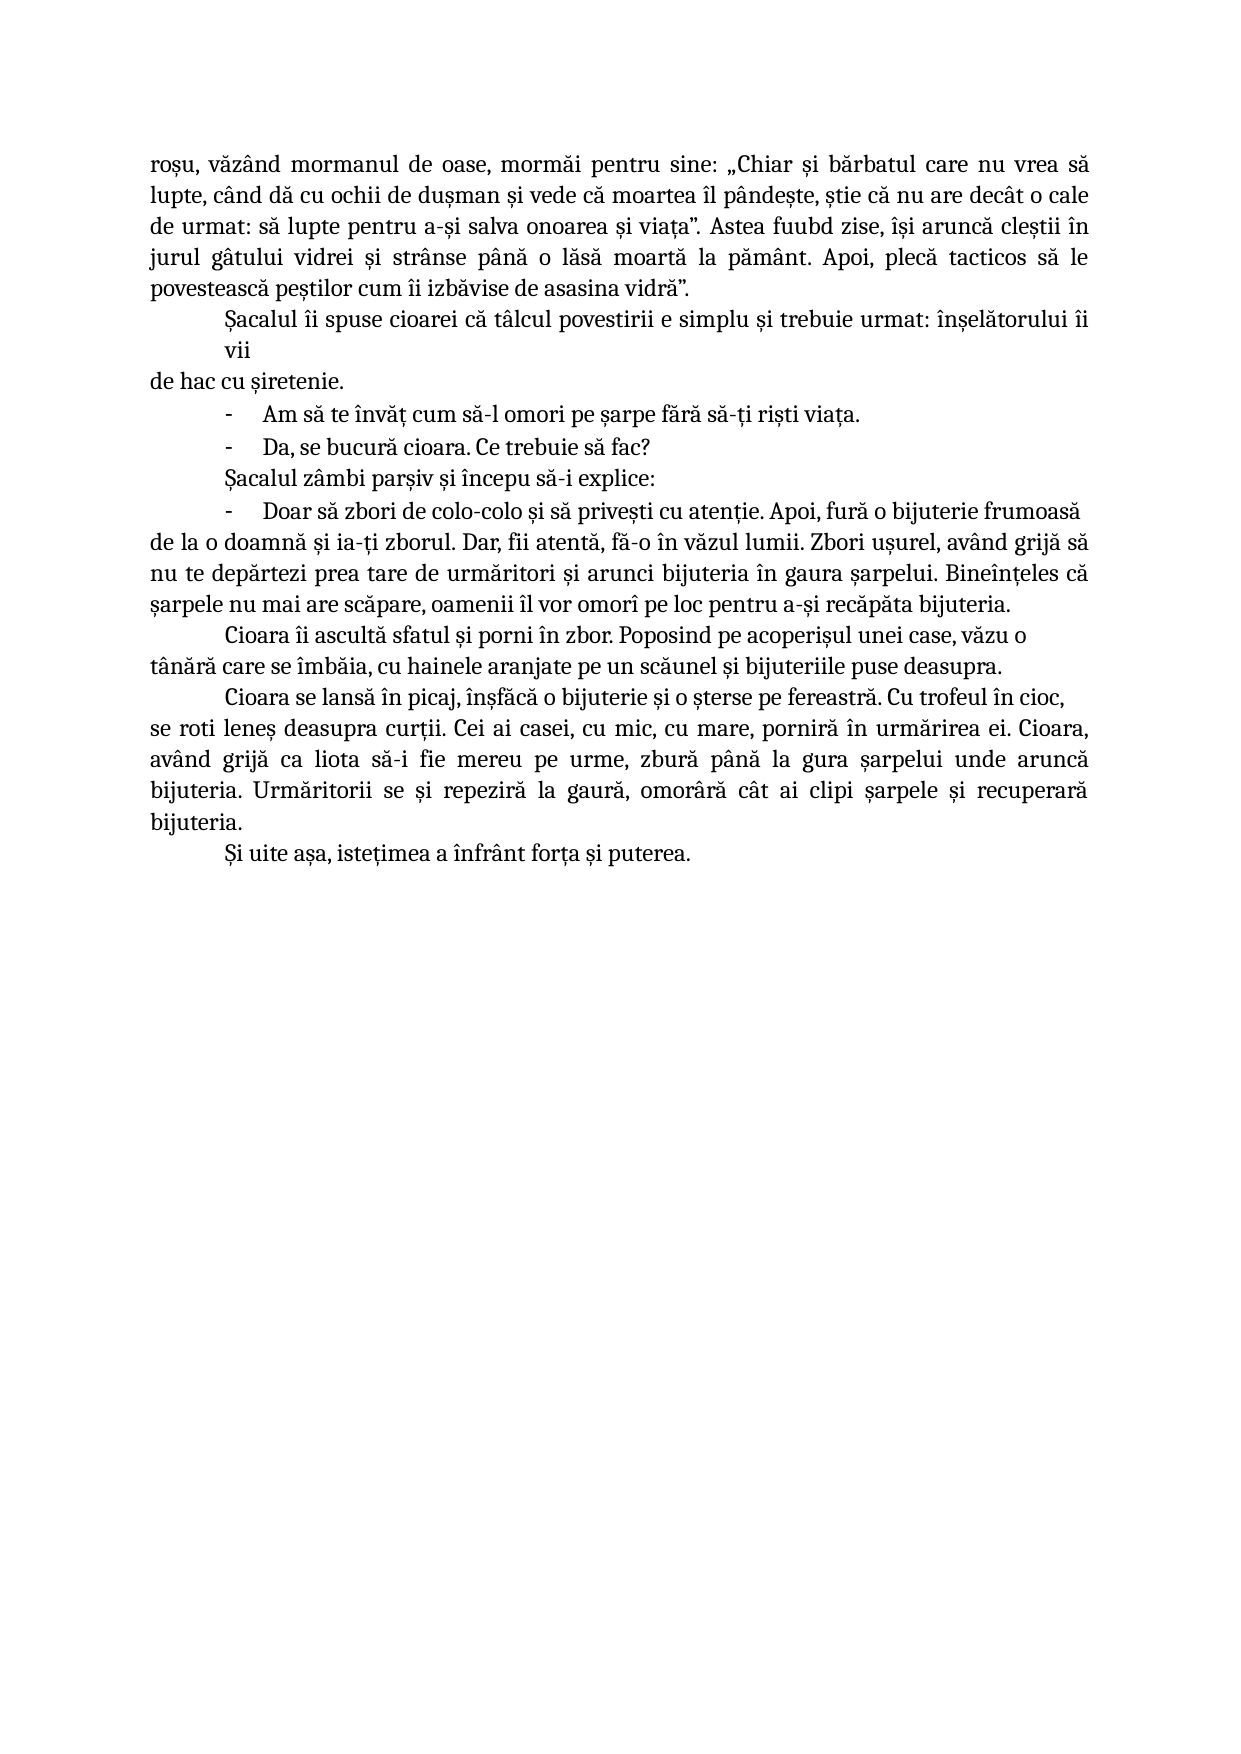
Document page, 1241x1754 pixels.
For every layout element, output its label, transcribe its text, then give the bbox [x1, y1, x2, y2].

list Doar să zbori de colo-colo și să privești cu atenție. Apoi, fură o bijuterie frumoasă [225, 495, 1090, 526]
text tânără care se îmbăia, cu hainele aranjate pe un scăunel și bijuteriile puse deasupra. [150, 652, 1090, 681]
text Și uite așa, istețimea a înfrânt forța și puterea. [225, 838, 1090, 867]
text Șacalul îi spuse cioarei că tâlcul povestirii e simplu și trebuie urmat: înșelătorului îi vii [225, 305, 1090, 365]
text de hac cu șiretenie. [150, 367, 1090, 396]
text se roti leneș deasupra curții. Cei ai casei, cu mic, cu mare, porniră în urmărirea ei. Cioara, având grijă ca liota să-i fie mereu pe urme, zbură până la gura șarpelui unde aruncă bijuteria. Urmăritorii se și repeziră la gaură, omorâră cât ai clipi șarpele și recuperară bijuteria. [150, 714, 1090, 836]
list Da, se bucură cioara. Ce trebuie să fac? [225, 431, 1090, 462]
text de la o doamnă și ia-ți zborul. Dar, fii atentă, fă-o în văzul lumii. Zbori ușurel, având grijă să nu te depărtezi prea tare de urmăritori și arunci bijuteria în gaura șarpelui. Bineînțeles că șarpele nu mai are scăpare, oamenii îl vor omorî pe loc pentru a-și recăpăta bijuteria. [150, 528, 1090, 619]
text Șacalul zâmbi parșiv și începu să-i explice: [225, 464, 1090, 493]
text Cioara se lansă în picaj, înșfăcă o bijuterie și o șterse pe fereastră. Cu trofeul în cioc, [225, 683, 1090, 712]
text Cioara îi ascultă sfatul și porni în zbor. Poposind pe acoperișul unei case, văzu o [225, 621, 1090, 650]
list Am să te învăț cum să-l omori pe șarpe fără să-ți riști viața. [225, 398, 1090, 429]
text roșu, văzând mormanul de oase, mormăi pentru sine: „Chiar și bărbatul care nu vrea să lupte, când dă cu ochii de dușman și vede că moartea îl pândește, știe că nu are decât o cale de urmat: să lupte pentru a-și salva onoarea și viața”. Astea fuubd zise, își aruncă cleștii în jurul gâtului vidrei și strânse până o lăsă moartă la pământ. Apoi, plecă tacticos să le povestească peștilor cum îi izbăvise de asasina vidră”. [150, 150, 1090, 303]
